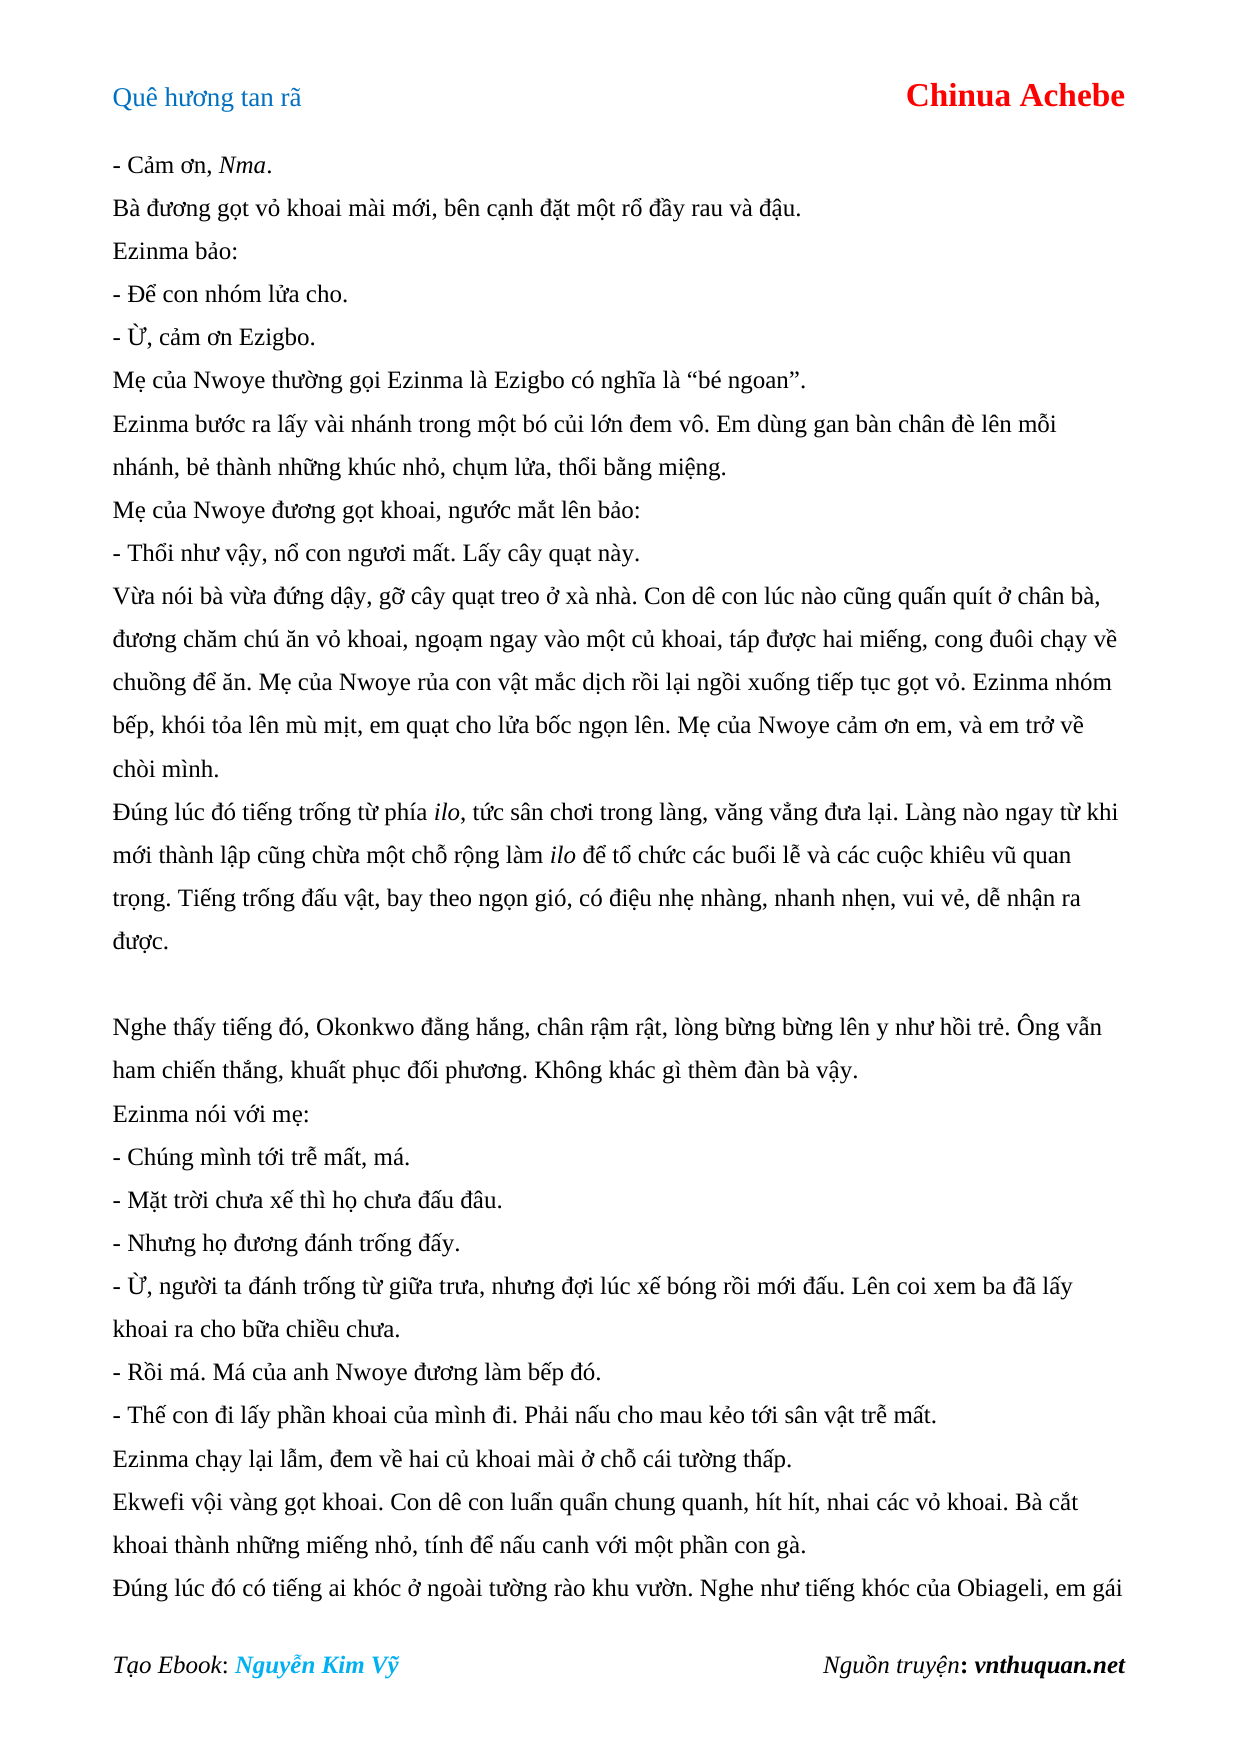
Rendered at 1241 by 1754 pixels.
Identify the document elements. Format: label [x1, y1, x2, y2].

text [112, 150, 1128, 1602]
